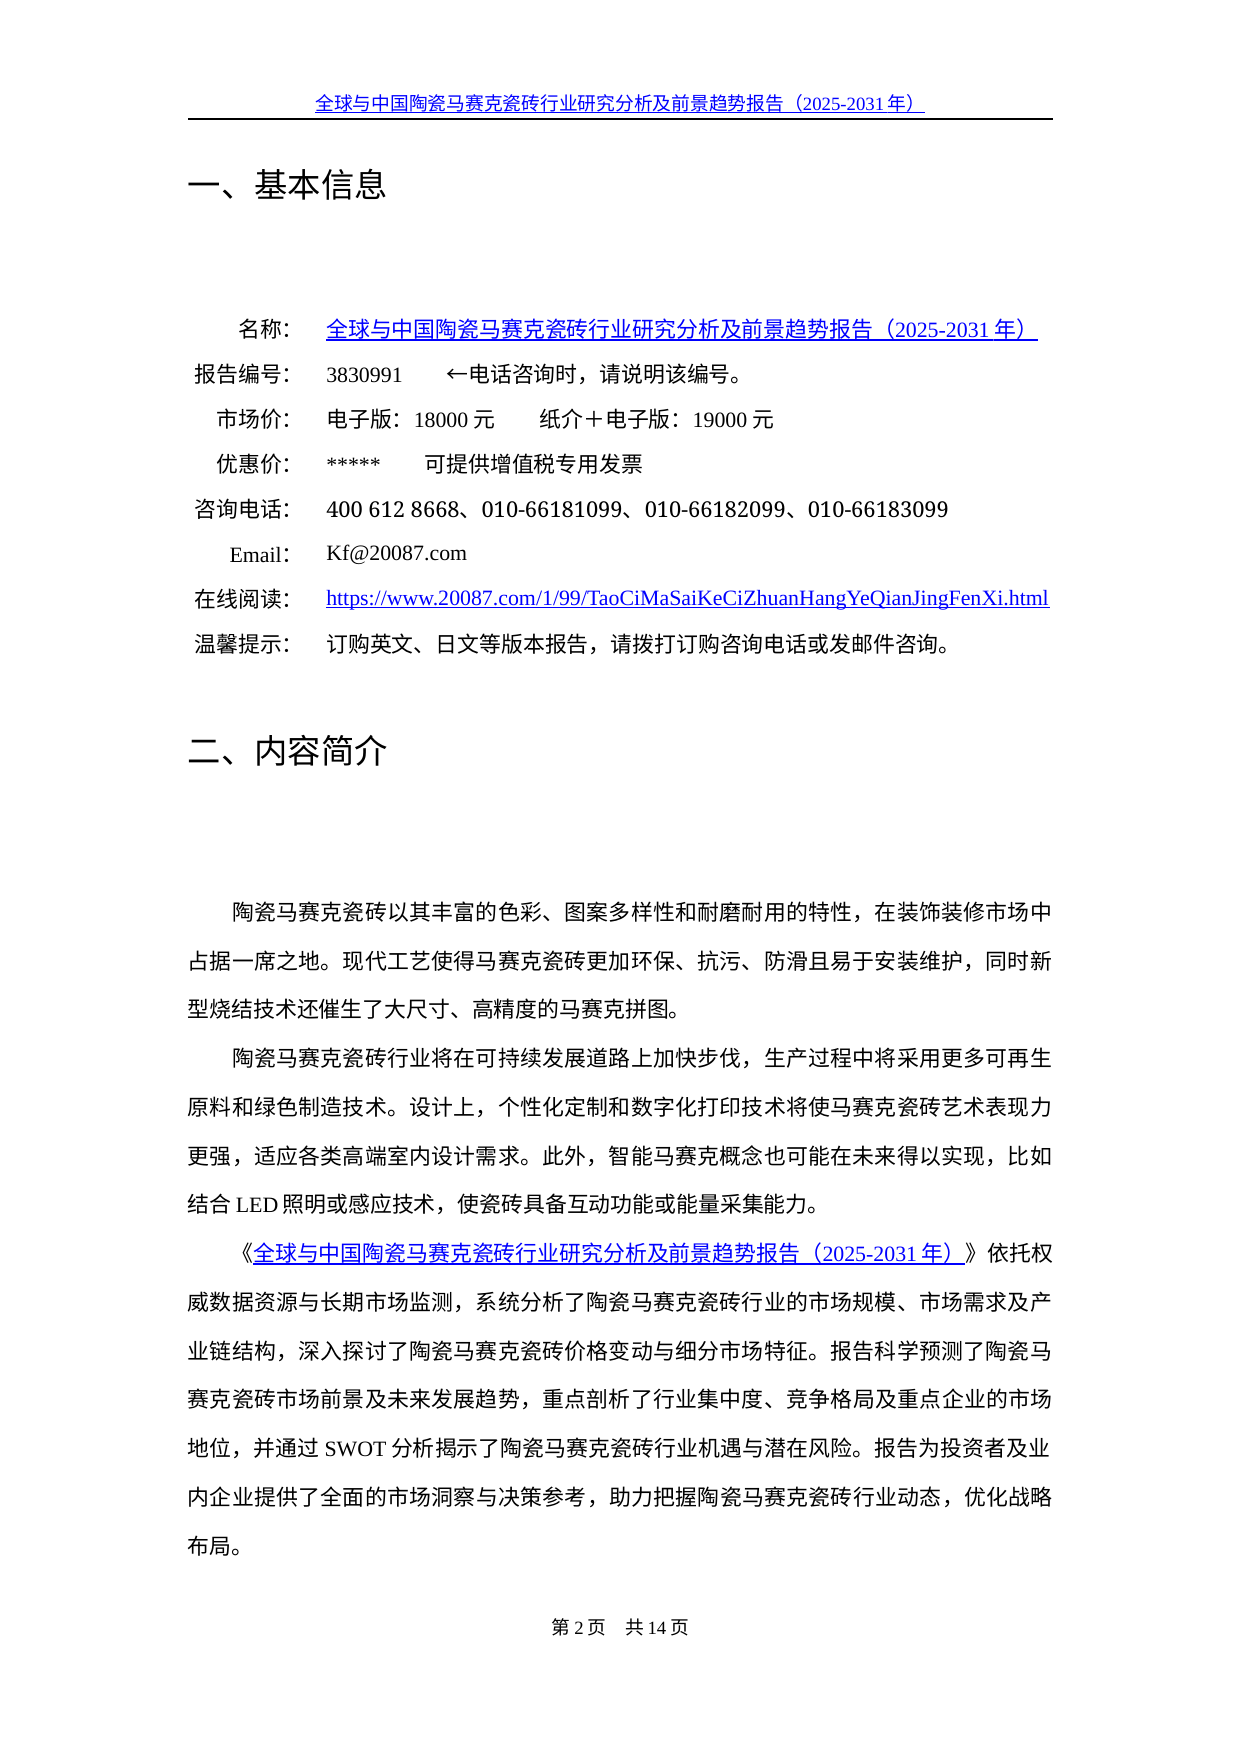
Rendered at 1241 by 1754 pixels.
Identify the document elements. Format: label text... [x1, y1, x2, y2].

table_header 全球与中国陶瓷马赛克瓷砖行业研究分析及前景趋势报告（2025-2031年） [315, 312, 1073, 357]
title 一、基本信息 [187, 150, 1053, 215]
table_cell [315, 582, 1073, 627]
table_cell 电子版：18000 元 纸介＋电子版：19000 元 [315, 402, 1073, 447]
table_cell 咨询电话： [167, 492, 315, 537]
table_cell ***** 可提供增值税专用发票 [315, 447, 1073, 492]
table_cell 3830991 ←电话咨询时，请说明该编号。 [315, 357, 1073, 402]
table_cell 温馨提示： [167, 627, 315, 672]
table_cell 在线阅读： [167, 582, 315, 627]
table_cell 400 612 8668、010-66181099、010-66182099、010-66183099 [315, 492, 1073, 537]
table_cell 市场价： [167, 402, 315, 447]
table_cell 优惠价： [167, 447, 315, 492]
table_cell 报告编号： [167, 357, 315, 402]
title 二、内容简介 [187, 717, 1053, 782]
table_cell 订购英文、日文等版本报告，请拨打订购咨询电话或发邮件咨询。 [315, 627, 1073, 672]
table_header 名称： [167, 312, 315, 357]
table_cell Email： [167, 537, 315, 582]
table_cell Kf@20087.com [315, 537, 1073, 582]
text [187, 894, 1053, 1561]
